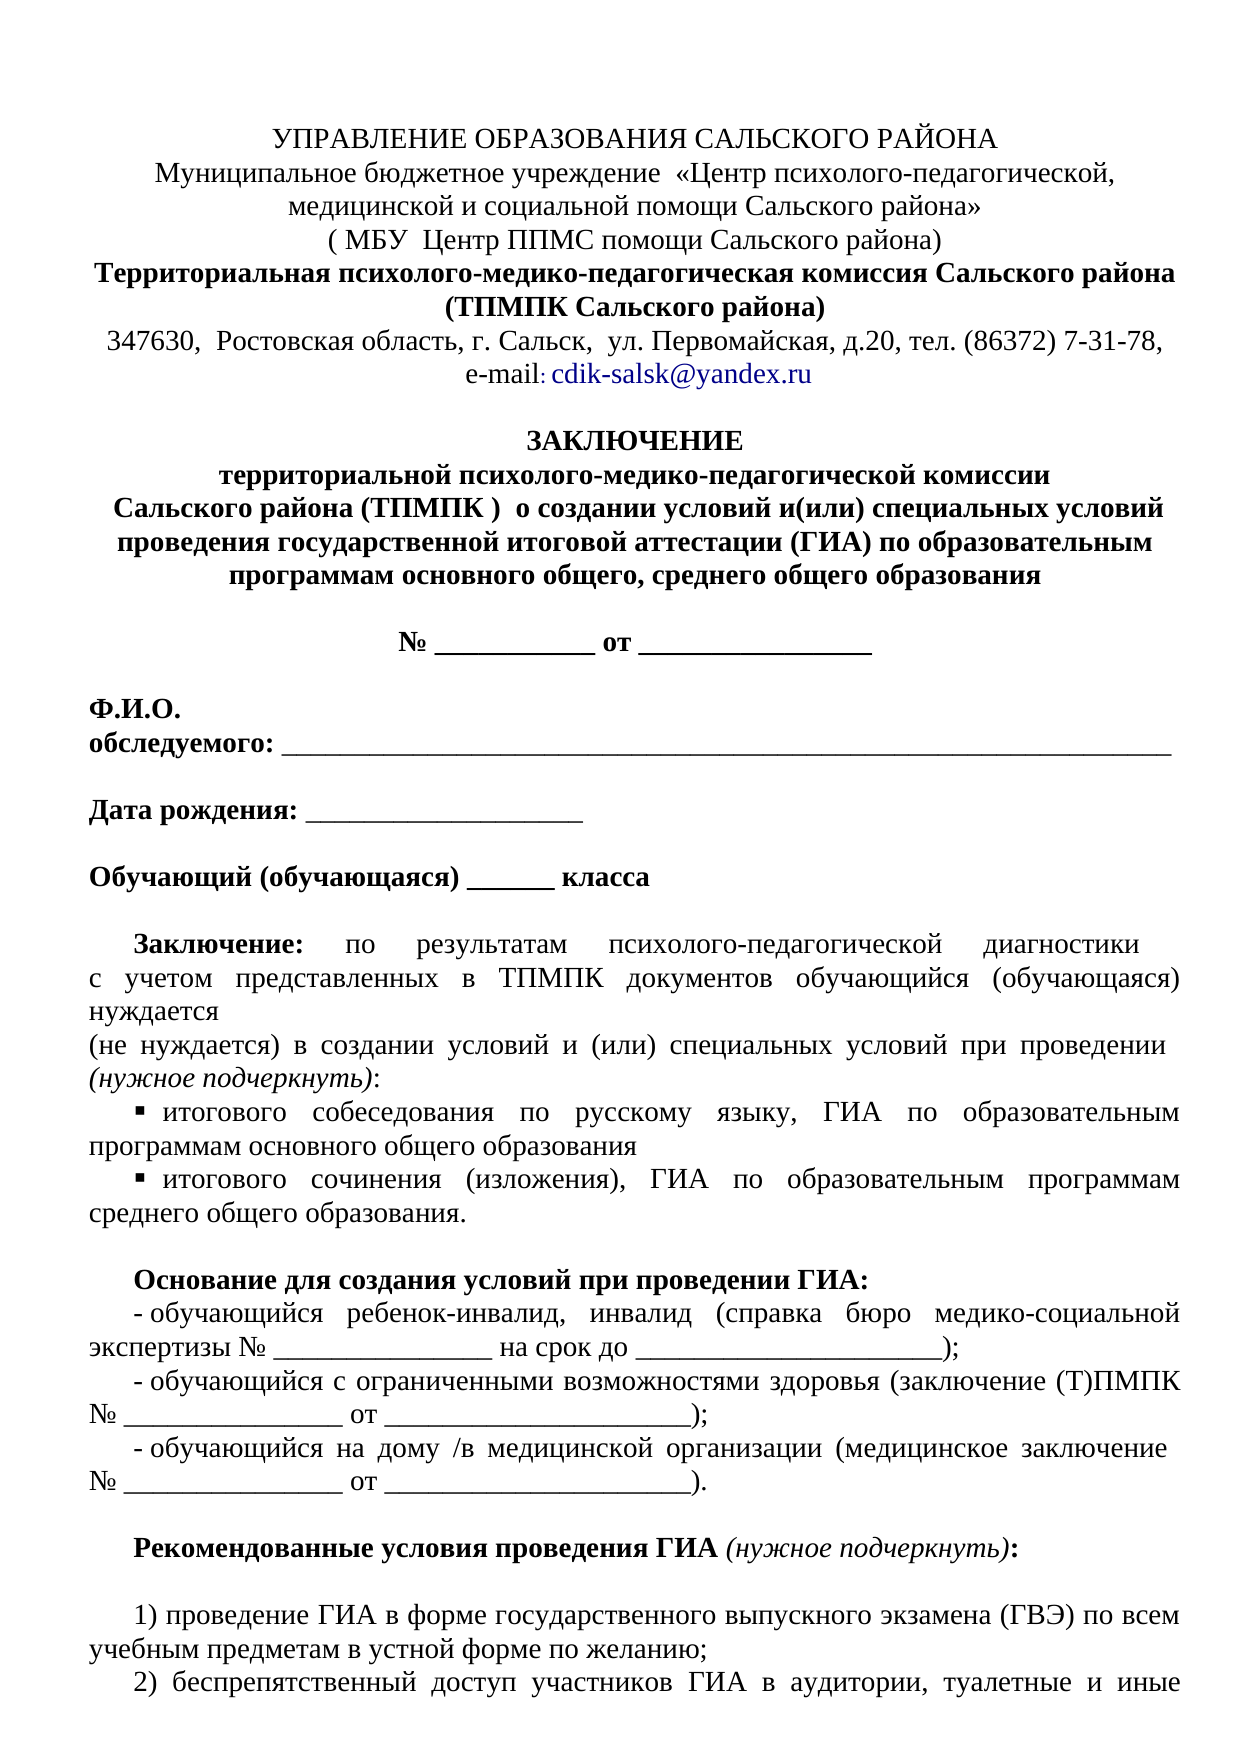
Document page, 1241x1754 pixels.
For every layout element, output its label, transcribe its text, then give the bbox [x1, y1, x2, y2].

text Муниципальное бюджетное учреждение «Центр психолого-педагогической, [89, 155, 1181, 188]
text - обучающийся с ограниченными возможностями здоровья (заключение (Т)ПМПК № _______________ от _____________________); [89, 1363, 1181, 1430]
text территориальной психолого-медико-педагогической комиссии Сальского района (ТПМПК ) о создании условий и(или) специальных условий проведения государственной итоговой аттестации (ГИА) по образовательным программам основного общего, среднего общего образования [89, 457, 1181, 591]
text № ___________ от ________________ [89, 624, 1181, 658]
text Основание для создания условий при проведении ГИА: [89, 1262, 1181, 1296]
text Ф.И.О. обследуемого: _____________________________________________________________ [89, 692, 1181, 759]
text медицинской и социальной помощи Сальского района» [89, 188, 1181, 222]
text УПРАВЛЕНИЕ ОБРАЗОВАНИЯ САЛЬСКОГО РАЙОНА [89, 121, 1181, 155]
text Дата рождения: ___________________ [89, 792, 1181, 826]
text е-mail: cdik-salsk@yandex.ru [89, 356, 1181, 390]
text ЗАКЛЮЧЕНИЕ [89, 423, 1181, 457]
text - обучающийся ребенок-инвалид, инвалид (справка бюро медико-социальной экспертизы № _______________ на срок до _____________________); [89, 1296, 1181, 1363]
list итогового сочинения (изложения), ГИА по образовательным программам среднего общего образования. [89, 1161, 1181, 1228]
text Территориальная психолого-медико-педагогическая комиссия Сальского района (ТПМПК Сальского района) [89, 256, 1181, 323]
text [89, 1664, 1181, 1698]
text 1) проведение ГИА в форме государственного выпускного экзамена (ГВЭ) по всем учебным предметам в устной форме по желанию; [89, 1597, 1181, 1664]
list итогового собеседования по русскому языку, ГИА по образовательным программам основного общего образования [89, 1094, 1181, 1161]
text - обучающийся на дому /в медицинской организации (медицинское заключение № _______________ от _____________________). [89, 1430, 1181, 1497]
text 347630, Ростовская область, г. Сальск, ул. Первомайская, д.20, тел. (86372) 7-31-78, [89, 323, 1181, 356]
text Рекомендованные условия проведения ГИА (нужное подчеркнуть): [89, 1530, 1181, 1564]
text Обучающий (обучающаяся) ______ класса [89, 859, 1181, 893]
text Заключение: по результатам психолого-педагогической диагностики с учетом представленных в ТПМПК документов обучающийся (обучающаяся) нуждается (не нуждается) в создании условий и (или) специальных условий при проведении (нужное подчеркнуть): [89, 926, 1181, 1094]
text ( МБУ Центр ППМС помощи Сальского района) [89, 222, 1181, 256]
